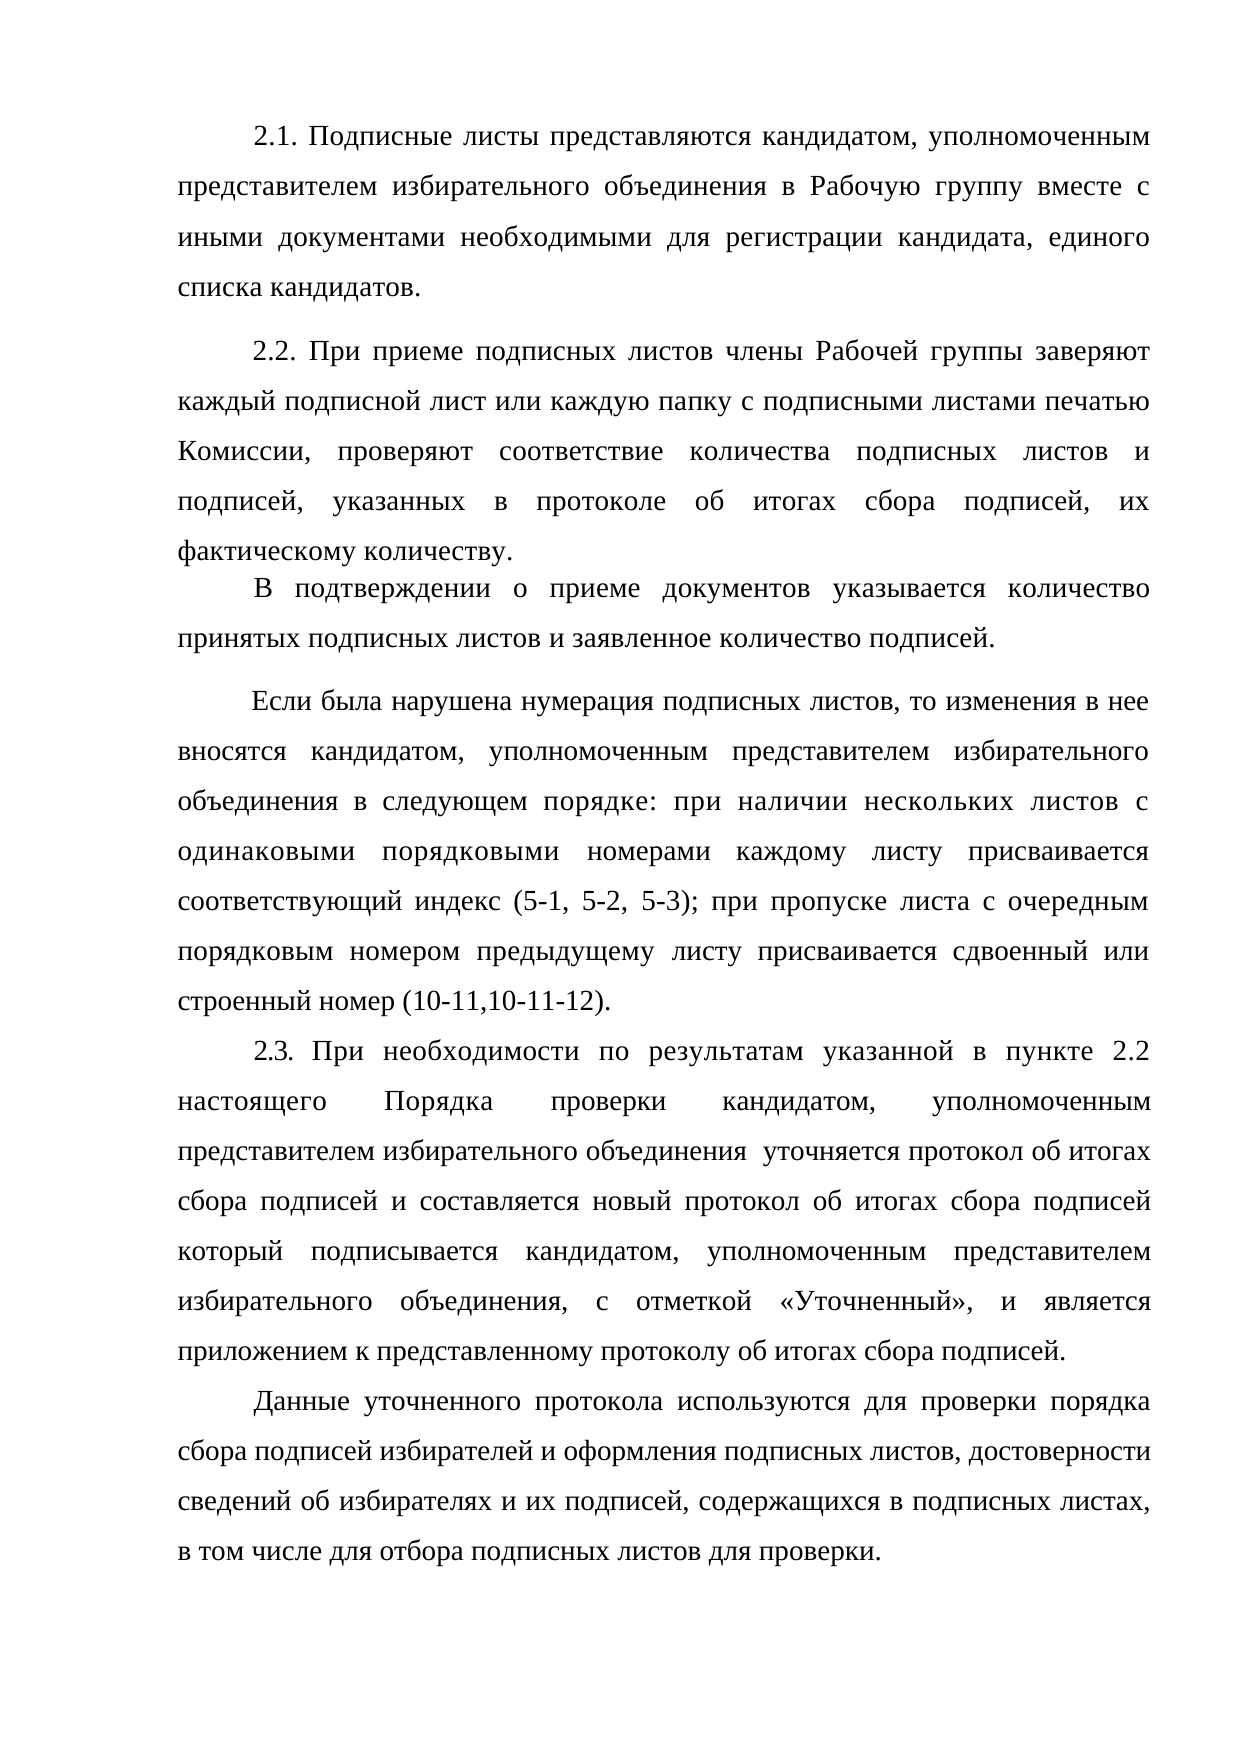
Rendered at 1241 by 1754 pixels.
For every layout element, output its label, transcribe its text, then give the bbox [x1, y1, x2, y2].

text В подтверждении о приеме документов указывается количество принятых подписных листов и заявленное количество подписей. [177, 570, 1152, 654]
text Данные уточненного протокола используются для проверки порядка сбора подписей избирателей и оформления подписных листов, достоверности сведений об избирателях и их подписей, содержащихся в подписных листах, в том числе для отбора подписных листов для проверки. [177, 1371, 1152, 1571]
text Если была нарушена нумерация подписных листов, то изменения в нее вносятся кандидатом, уполномоченным представителем избирательного объединения в следующем порядке: при наличии нескольких листов с одинаковыми порядковыми номерами каждому листу присваивается соответствующий индекс (5-1, 5-2, 5-3); при пропуске листа с очередным порядковым номером предыдущему листу присваивается сдвоенный или строенный номер (10-11,10-11-12). [177, 671, 1150, 1021]
text 2.3. При необходимости по результатам указанной в пункте 2.2 настоящего Порядка проверки кандидатом, уполномоченным представителем избирательного объединения уточняется протокол об итогах сбора подписей и составляется новый протокол об итогах сбора подписей который подписывается кандидатом, уполномоченным представителем избирательного объединения, с отметкой «Уточненный», и является приложением к представленному протоколу об итогах сбора подписей. [177, 1021, 1152, 1371]
text 2.1. Подписные листы представляются кандидатом, уполномоченным представителем избирательного объединения в Рабочую группу вместе с иными документами необходимыми для регистрации кандидата, единого списка кандидатов. [177, 118, 1152, 303]
text 2.2. При приеме подписных листов члены Рабочей группы заверяют каждый подписной лист или каждую папку с подписными листами печатью Комиссии, проверяют соответствие количества подписных листов и подписей, указанных в протоколе об итогах сбора подписей, их фактическому количеству. [177, 320, 1152, 570]
